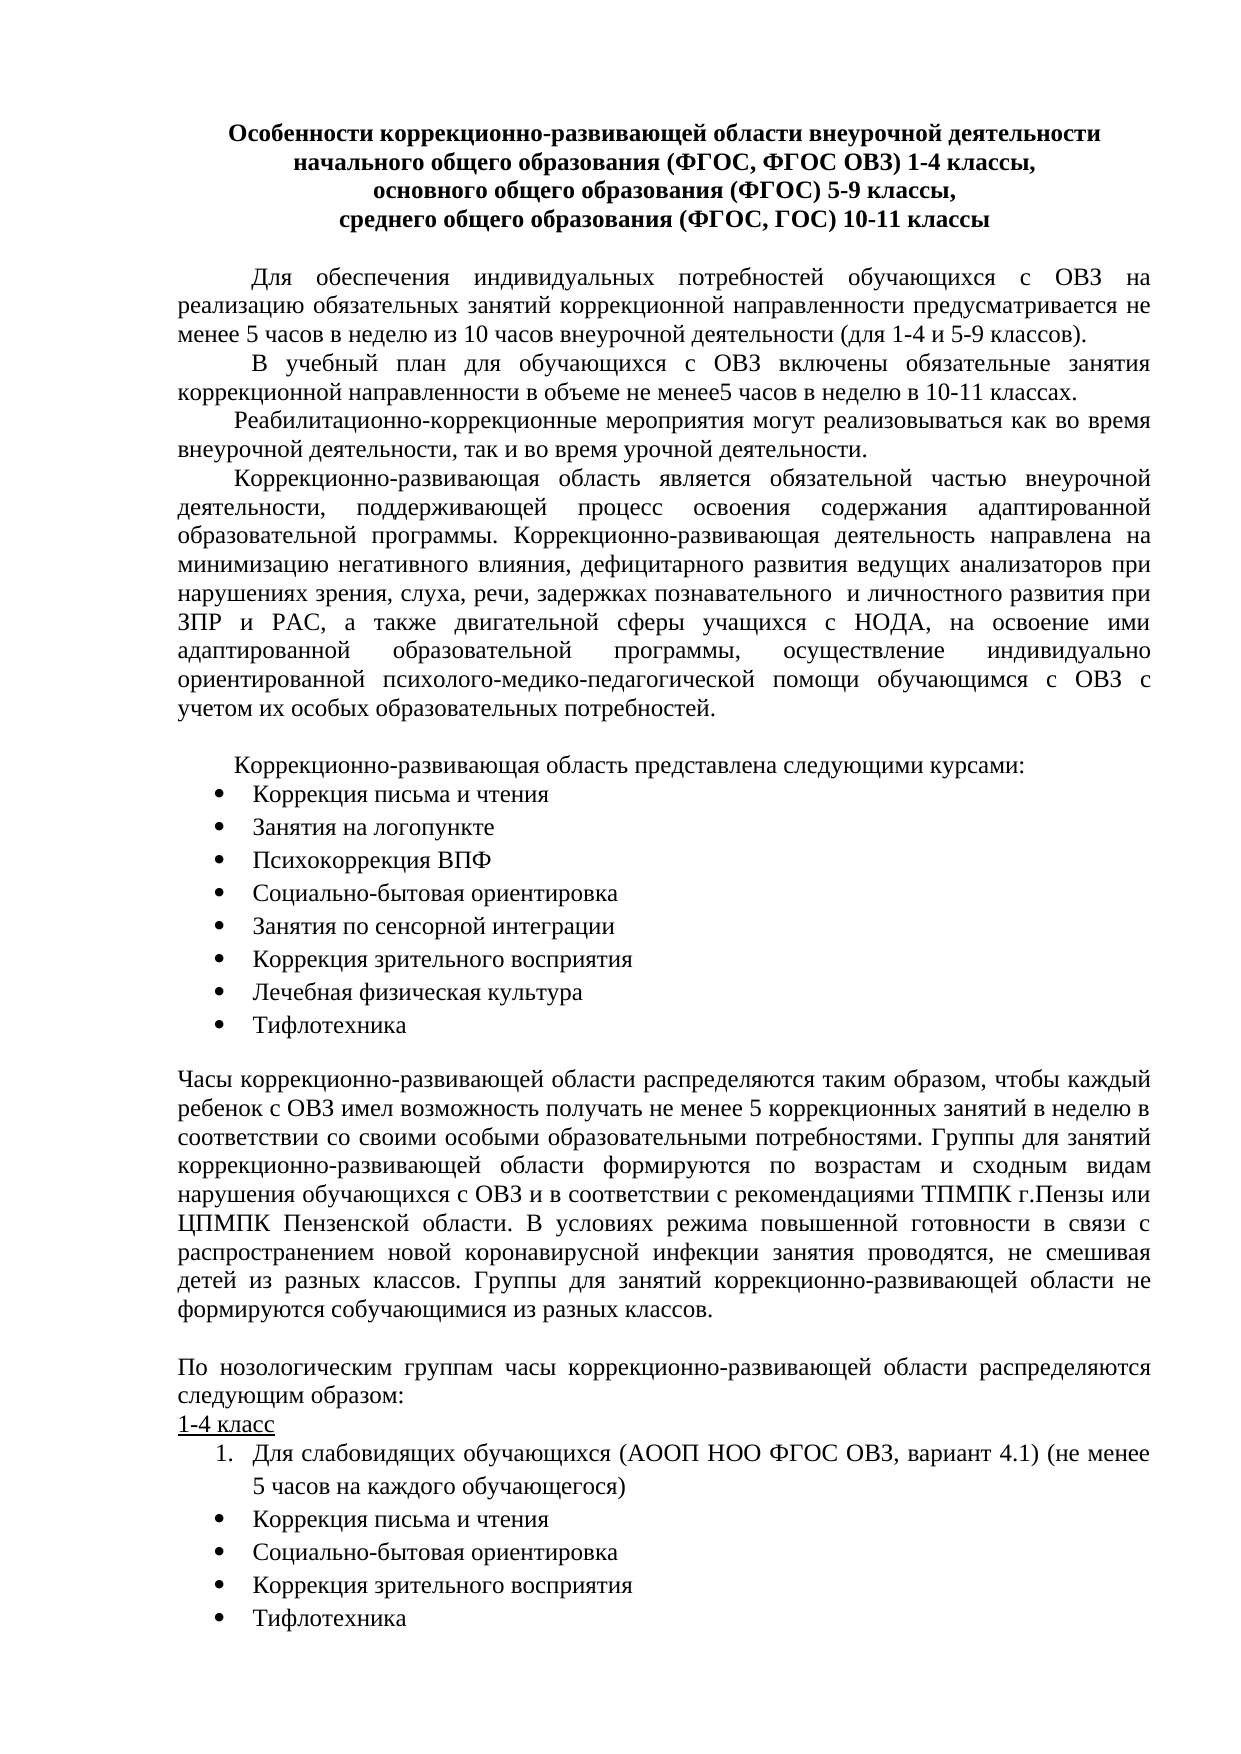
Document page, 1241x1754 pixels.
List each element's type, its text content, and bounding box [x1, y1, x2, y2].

list Тифлотехника [215, 1011, 1152, 1039]
text среднего общего образования (ФГОС, ГОС) 10-11 классы [177, 204, 1152, 233]
list Лечебная физическая культура [215, 977, 1152, 1006]
text Коррекционно-развивающая область является обязательной частью внеурочной деятельности, поддерживающей процесс освоения содержания адаптированной образовательной программы. Коррекционно-развивающая деятельность направлена на минимизацию негативного влияния, дефицитарного развития ведущих анализаторов при нарушениях зрения, слуха, речи, задержках познавательного и личностного развития при ЗПР и РАС, а также двигательной сферы учащихся с НОДА, на освоение ими адаптированной образовательной программы, осуществление индивидуально ориентированной психолого-медико-педагогической помощи обучающимся с ОВЗ с учетом их особых образовательных потребностей. [177, 463, 1152, 722]
list Психокоррекция ВПФ [215, 845, 1152, 874]
text По нозологическим группам часы коррекционно-развивающей области распределяются следующим образом: [177, 1352, 1152, 1409]
list Социально-бытовая ориентировка [215, 1537, 1152, 1566]
list Коррекция зрительного восприятия [215, 944, 1152, 973]
text В учебный план для обучающихся с ОВЗ включены обязательные занятия коррекционной направленности в объеме не менее5 часов в неделю в 10-11 классах. [177, 348, 1152, 406]
list Социально-бытовая ориентировка [215, 878, 1152, 907]
list Занятия по сенсорной интеграции [215, 911, 1152, 940]
list Коррекция письма и чтения [215, 779, 1152, 808]
list Коррекция зрительного восприятия [215, 1570, 1152, 1599]
text Для обеспечения индивидуальных потребностей обучающихся с ОВЗ на реализацию обязательных занятий коррекционной направленности предусматривается не менее 5 часов в неделю из 10 часов внеурочной деятельности (для 1-4 и 5-9 классов). [177, 262, 1152, 348]
list Коррекция письма и чтения [215, 1504, 1152, 1533]
list Занятия на логопункте [215, 812, 1152, 841]
text Часы коррекционно-развивающей области распределяются таким образом, чтобы каждый ребенок с ОВЗ имел возможность получать не менее 5 коррекционных занятий в неделю в соответствии со своими особыми образовательными потребностями. Группы для занятий коррекционно-развивающей области формируются по возрастам и сходным видам нарушения обучающихся с ОВЗ и в соответствии с рекомендациями ТПМПК г.Пензы или ЦПМПК Пензенской области. В условиях режима повышенной готовности в связи с распространением новой коронавирусной инфекции занятия проводятся, не смешивая детей из разных классов. Группы для занятий коррекционно-развивающей области не формируются собучающимися из разных классов. [177, 1064, 1152, 1323]
text Реабилитационно-коррекционные мероприятия могут реализовываться как во время внеурочной деятельности, так и во время урочной деятельности. [177, 406, 1152, 463]
text Коррекционно-развивающая область представлена следующими курсами: [177, 751, 1152, 779]
text Особенности коррекционно-развивающей области внеурочной деятельности начального общего образования (ФГОС, ФГОС ОВЗ) 1-4 классы, [177, 118, 1152, 176]
list Для слабовидящих обучающихся (АООП НОО ФГОС ОВЗ, вариант 4.1) (не менее 5 часов на каждого обучающегося) [215, 1438, 1152, 1500]
text 1-4 класс [177, 1409, 1152, 1438]
text основного общего образования (ФГОС) 5-9 классы, [177, 176, 1152, 204]
list Тифлотехника [215, 1603, 1152, 1632]
